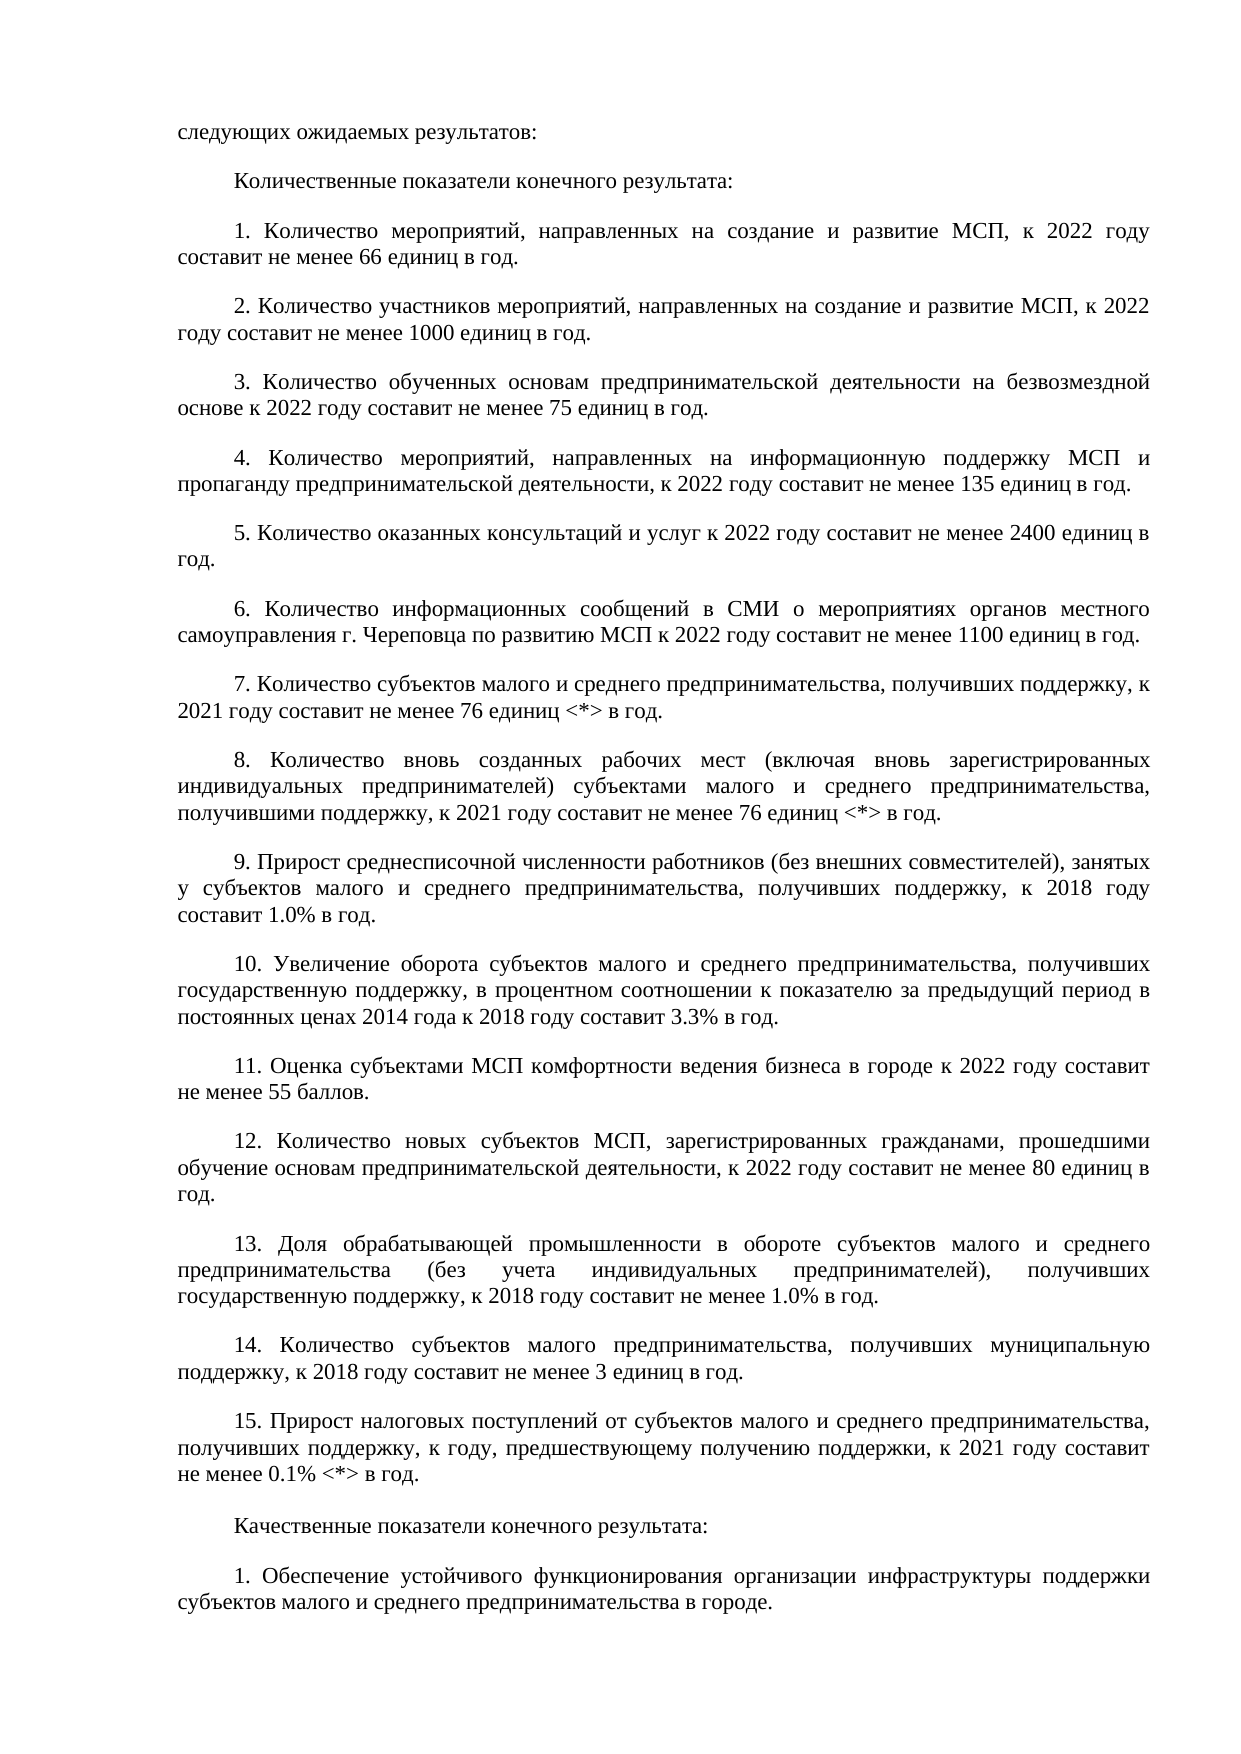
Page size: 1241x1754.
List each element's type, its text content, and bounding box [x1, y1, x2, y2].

text 3. Количество обученных основам предпринимательской деятельности на безвозмездной основе к 2022 году составит не менее 75 единиц в год. [177, 368, 1152, 421]
text 4. Количество мероприятий, направленных на информационную поддержку МСП и пропаганду предпринимательской деятельности, к 2022 году составит не менее 135 единиц в год. [177, 443, 1152, 496]
text 9. Прирост среднесписочной численности работников (без внешних совместителей), занятых у субъектов малого и среднего предпринимательства, получивших поддержку, к 2018 году составит 1.0% в год. [177, 848, 1152, 927]
text 13. Доля обрабатывающей промышленности в обороте субъектов малого и среднего предпринимательства (без учета индивидуальных предпринимателей), получивших государственную поддержку, к 2018 году составит не менее 1.0% в год. [177, 1229, 1152, 1309]
text 10. Увеличение оборота субъектов малого и среднего предпринимательства, получивших государственную поддержку, в процентном соотношении к показателю за предыдущий период в постоянных ценах 2014 года к 2018 году составит 3.3% в год. [177, 950, 1152, 1029]
text 8. Количество вновь созданных рабочих мест (включая вновь зарегистрированных индивидуальных предпринимателей) субъектами малого и среднего предпринимательства, получившими поддержку, к 2021 году составит не менее 76 единиц <*> в год. [177, 746, 1152, 825]
text 5. Количество оказанных консультаций и услуг к 2022 году составит не менее 2400 единиц в год. [177, 519, 1152, 572]
text Количественные показатели конечного результата: [177, 167, 1152, 194]
text 12. Количество новых субъектов МСП, зарегистрированных гражданами, прошедшими обучение основам предпринимательской деятельности, к 2022 году составит не менее 80 единиц в год. [177, 1128, 1152, 1207]
text 15. Прирост налоговых поступлений от субъектов малого и среднего предпринимательства, получивших поддержку, к году, предшествующему получению поддержки, к 2021 году составит не менее 0.1% <*> в год. [177, 1407, 1152, 1486]
text 1. Количество мероприятий, направленных на создание и развитие МСП, к 2022 году составит не менее 66 единиц в год. [177, 217, 1152, 269]
text 6. Количество информационных сообщений в СМИ о мероприятиях органов местного самоуправления г. Череповца по развитию МСП к 2022 году составит не менее 1100 единиц в год. [177, 595, 1152, 647]
text 2. Количество участников мероприятий, направленных на создание и развитие МСП, к 2022 году составит не менее 1000 единиц в год. [177, 292, 1152, 345]
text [177, 118, 1152, 144]
text 1. Обеспечение устойчивого функционирования организации инфраструктуры поддержки субъектов малого и среднего предпринимательства в городе. [177, 1562, 1152, 1614]
text Качественные показатели конечного результата: [177, 1513, 1152, 1539]
text 14. Количество субъектов малого предпринимательства, получивших муниципальную поддержку, к 2018 году составит не менее 3 единиц в год. [177, 1332, 1152, 1384]
text 11. Оценка субъектами МСП комфортности ведения бизнеса в городе к 2022 году составит не менее 55 баллов. [177, 1052, 1152, 1105]
text 7. Количество субъектов малого и среднего предпринимательства, получивших поддержку, к 2021 году составит не менее 76 единиц <*> в год. [177, 670, 1152, 723]
